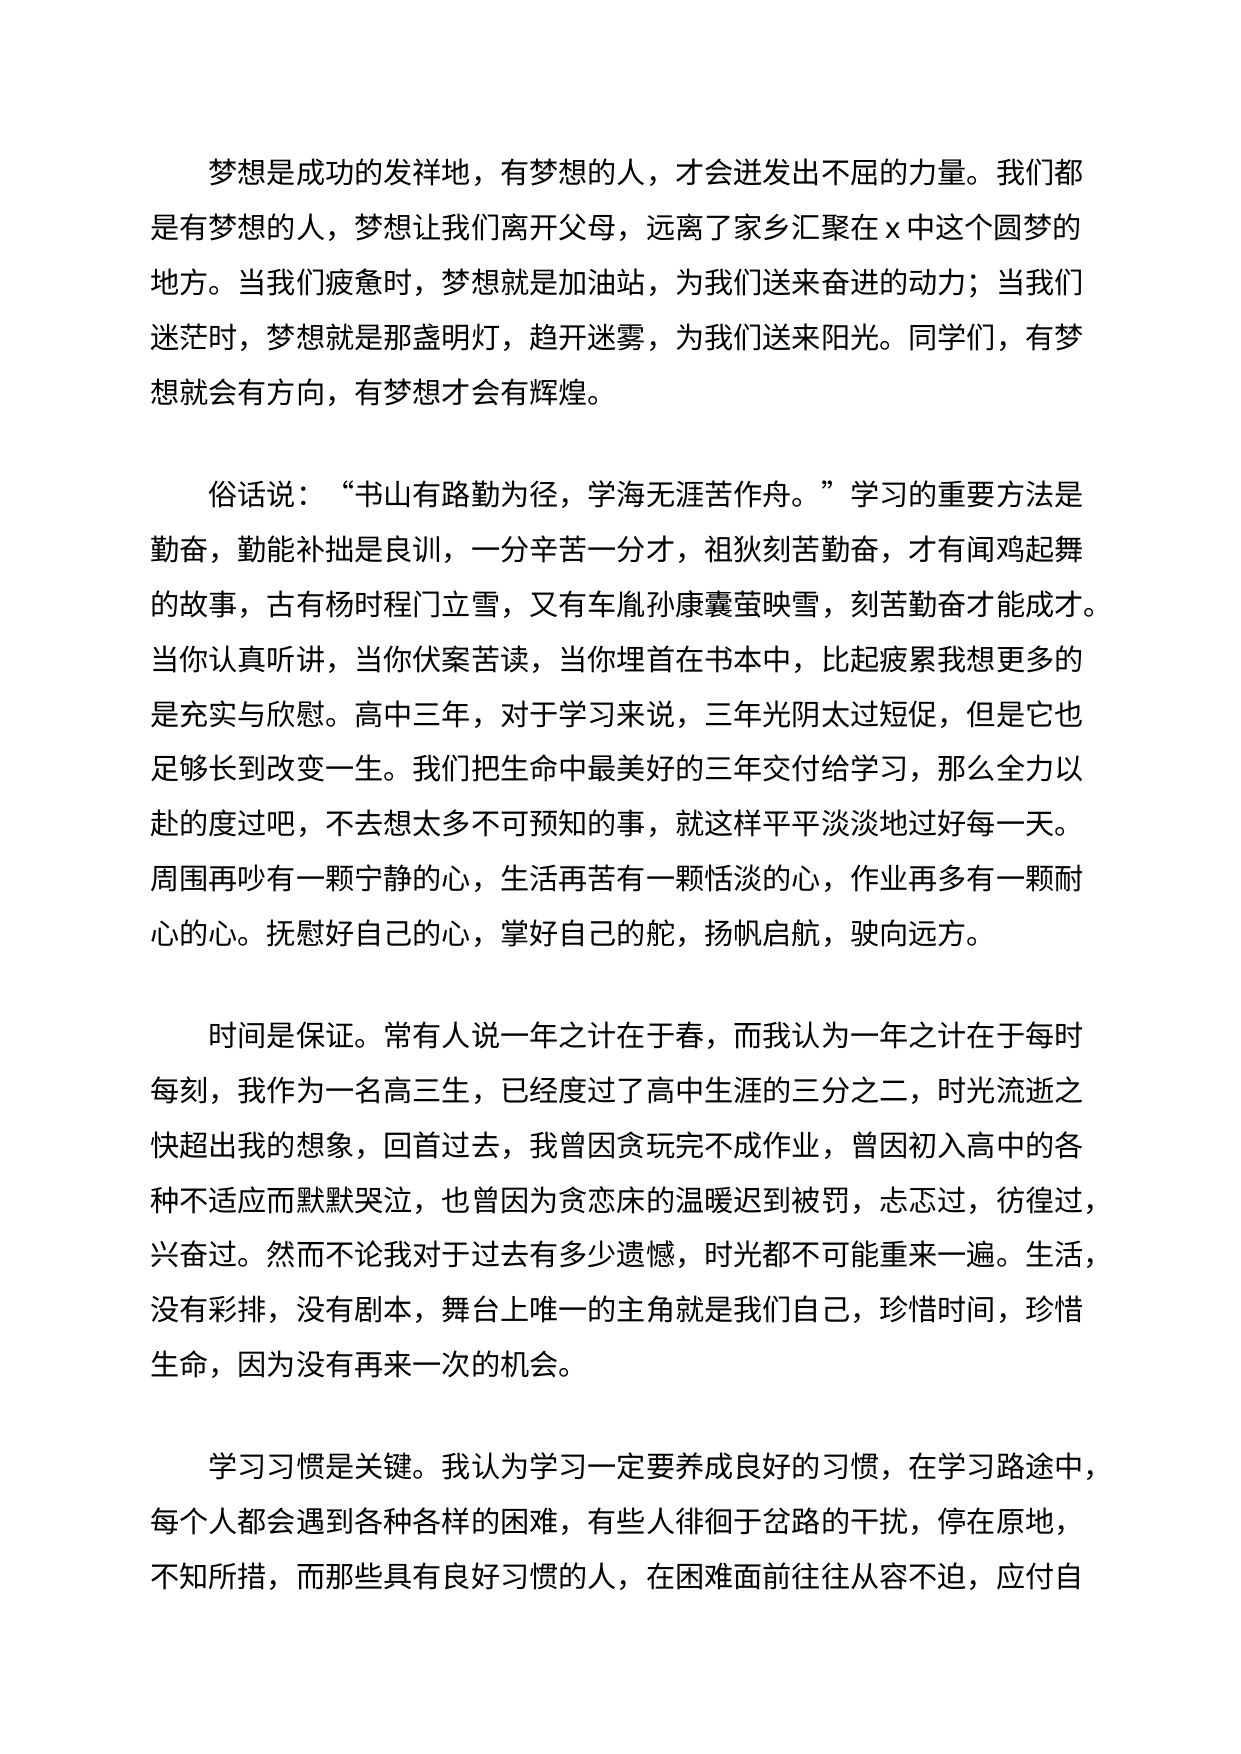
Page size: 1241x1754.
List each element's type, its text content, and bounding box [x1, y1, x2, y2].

text 时间是保证。常有人说一年之计在于春，而我认为一年之计在于每时每刻，我作为一名高三生，已经度过了高中生涯的三分之二，时光流逝之快超出我的想象，回首过去，我曾因贪玩完不成作业，曾因初入高中的各种不适应而默默哭泣，也曾因为贪恋床的温暖迟到被罚，忐忑过，彷徨过，兴奋过。然而不论我对于过去有多少遗憾，时光都不可能重来一遍。生活，没有彩排，没有剧本，舞台上唯一的主角就是我们自己，珍惜时间，珍惜生命，因为没有再来一次的机会。 [150, 1012, 1090, 1384]
text 梦想是成功的发祥地，有梦想的人，才会迸发出不屈的力量。我们都是有梦想的人，梦想让我们离开父母，远离了家乡汇聚在x中这个圆梦的地方。当我们疲惫时，梦想就是加油站，为我们送来奋进的动力；当我们迷茫时，梦想就是那盏明灯，趋开迷雾，为我们送来阳光。同学们，有梦想就会有方向，有梦想才会有辉煌。 [150, 150, 1090, 412]
text 俗话说：“书山有路勤为径，学海无涯苦作舟。”学习的重要方法是勤奋，勤能补拙是良训，一分辛苦一分才，祖狄刻苦勤奋，才有闻鸡起舞的故事，古有杨时程门立雪，又有车胤孙康囊萤映雪，刻苦勤奋才能成才。当你认真听讲，当你伏案苦读，当你埋首在书本中，比起疲累我想更多的是充实与欣慰。高中三年，对于学习来说，三年光阴太过短促，但是它也足够长到改变一生。我们把生命中最美好的三年交付给学习，那么全力以赴的度过吧，不去想太多不可预知的事，就这样平平淡淡地过好每一天。周围再吵有一颗宁静的心，生活再苦有一颗恬淡的心，作业再多有一颗耐心的心。抚慰好自己的心，掌好自己的舵，扬帆启航，驶向远方。 [150, 471, 1090, 953]
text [150, 1443, 1090, 1596]
